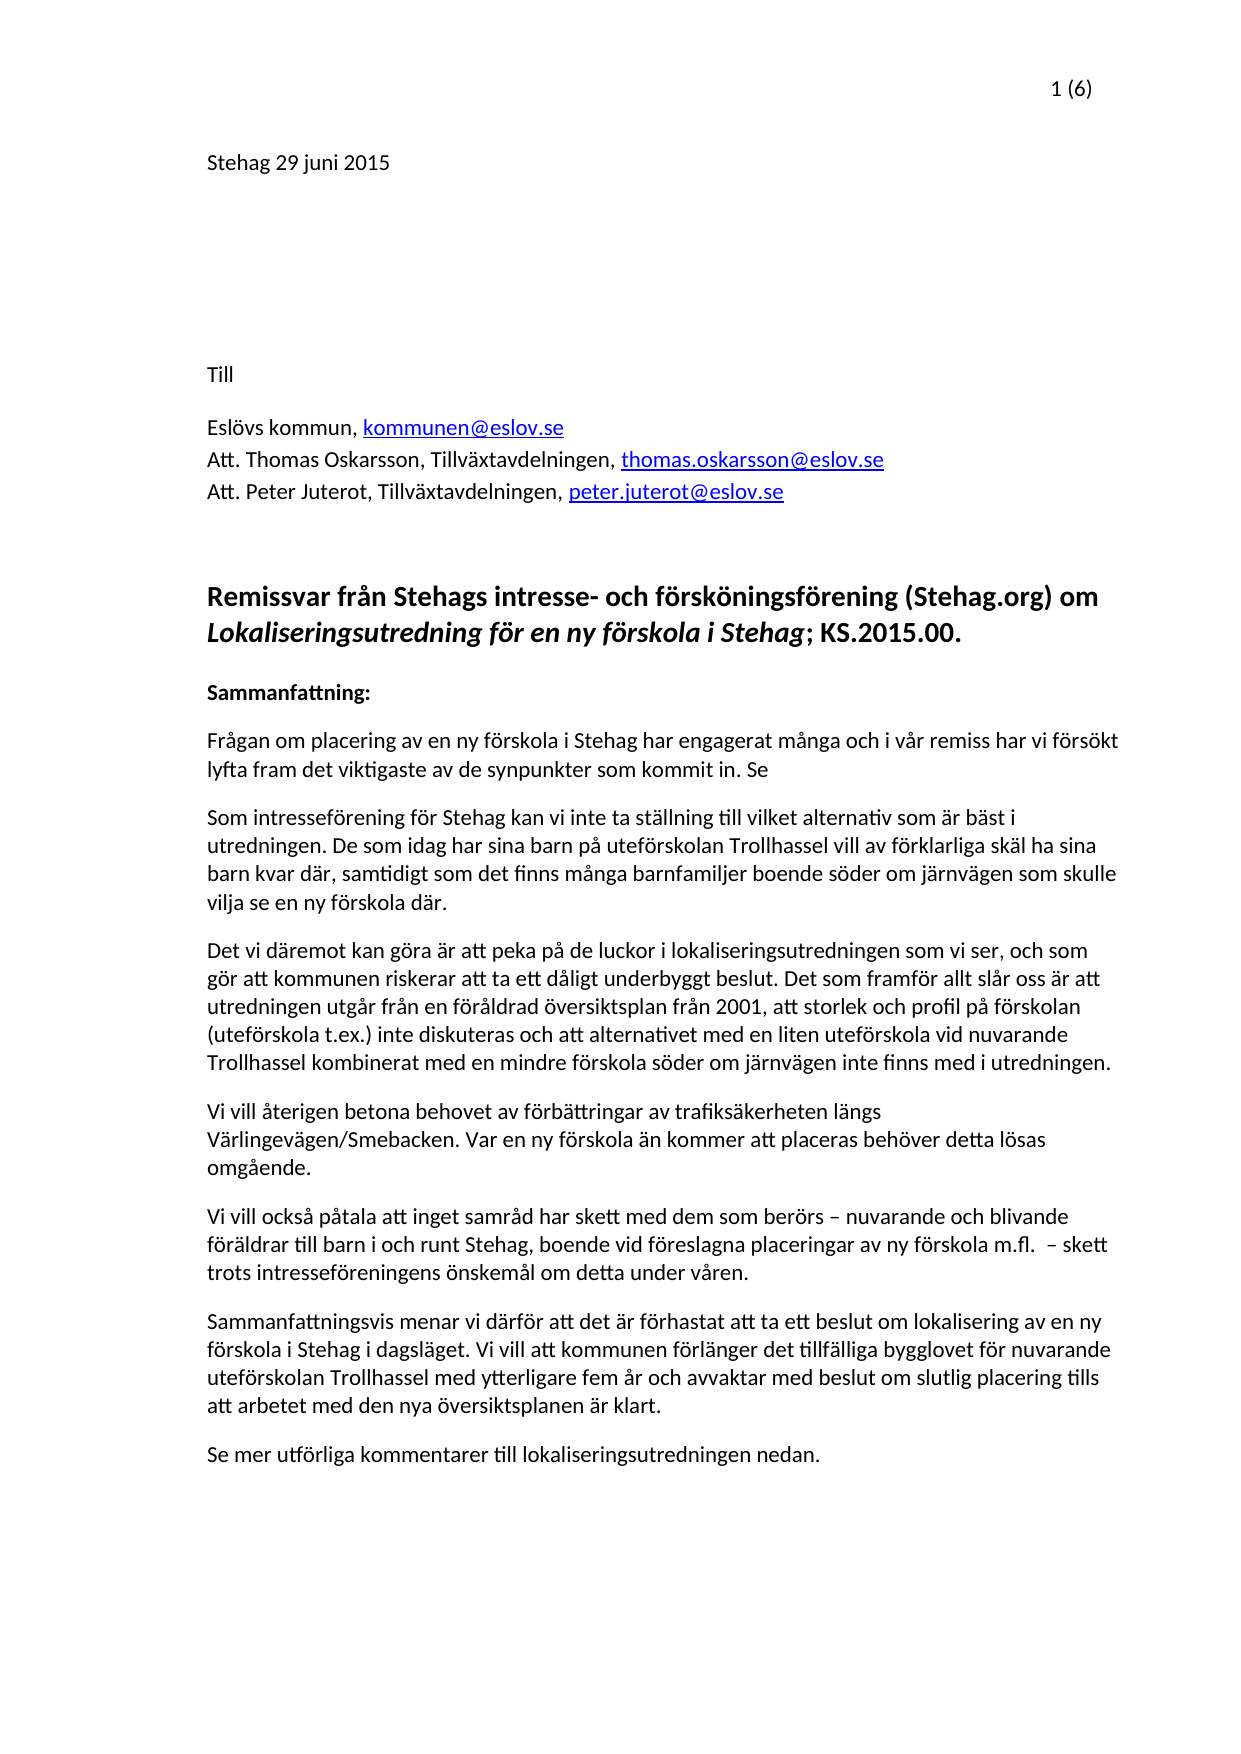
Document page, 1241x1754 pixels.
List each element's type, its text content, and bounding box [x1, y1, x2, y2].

text Till [207, 360, 1033, 388]
text Se mer utförliga kommentarer till lokaliseringsutredningen nedan. [207, 1440, 1122, 1468]
text Det vi däremot kan göra är att peka på de luckor i lokaliseringsutredningen som vi ser, och som gör att kommunen riskerar att ta ett dåligt underbyggt beslut. Det som framför allt slår oss är att utredningen utgår från en föråldrad översiktsplan från 2001, att storlek och profil på förskolan (uteförskola t.ex.) inte diskuteras och att alternativet med en liten uteförskola vid nuvarande Trollhassel kombinerat med en mindre förskola söder om järnvägen inte finns med i utredningen. [207, 936, 1122, 1077]
text Som intresseförening för Stehag kan vi inte ta ställning till vilket alternativ som är bäst i utredningen. De som idag har sina barn på uteförskolan Trollhassel vill av förklarliga skäl ha sina barn kvar där, samtidigt som det finns många barnfamiljer boende söder om järnvägen som skulle vilja se en ny förskola där. [207, 803, 1122, 916]
text Sammanfattningsvis menar vi därför att det är förhastat att ta ett beslut om lokalisering av en ny förskola i Stehag i dagsläget. Vi vill att kommunen förlänger det tillfälliga bygglovet för nuvarande uteförskolan Trollhassel med ytterligare fem år och avvaktar med beslut om slutlig placering tills att arbetet med den nya översiktsplanen är klart. [207, 1307, 1122, 1419]
text Vi vill också påtala att inget samråd har skett med dem som berörs – nuvarande och blivande föräldrar till barn i och runt Stehag, boende vid föreslagna placeringar av ny förskola m.fl. – skett trots intresseföreningens önskemål om detta under våren. [207, 1202, 1122, 1286]
text Remissvar från Stehags intresse- och försköningsförening (Stehag.org) om Lokaliseringsutredning för en ny förskola i Stehag; KS.2015.00. Sammanfattning: [207, 578, 1122, 706]
text Frågan om placering av en ny förskola i Stehag har engagerat många och i vår remiss har vi försökt lyfta fram det viktigaste av de synpunkter som kommit in. Se [207, 727, 1122, 783]
text Vi vill återigen betona behovet av förbättringar av trafiksäkerheten längs Värlingevägen/Smebacken. Var en ny förskola än kommer att placeras behöver detta lösas omgående. [207, 1097, 1122, 1181]
text Stehag 29 juni 2015 [207, 148, 1033, 176]
text Eslövs kommun, kommunen@eslov.se Att. Thomas Oskarsson, Tillväxtavdelningen, thomas.oskarsson@eslov.se Att. Peter Juterot, Tillväxtavdelningen, peter.juterot@eslov.se [207, 413, 1033, 505]
